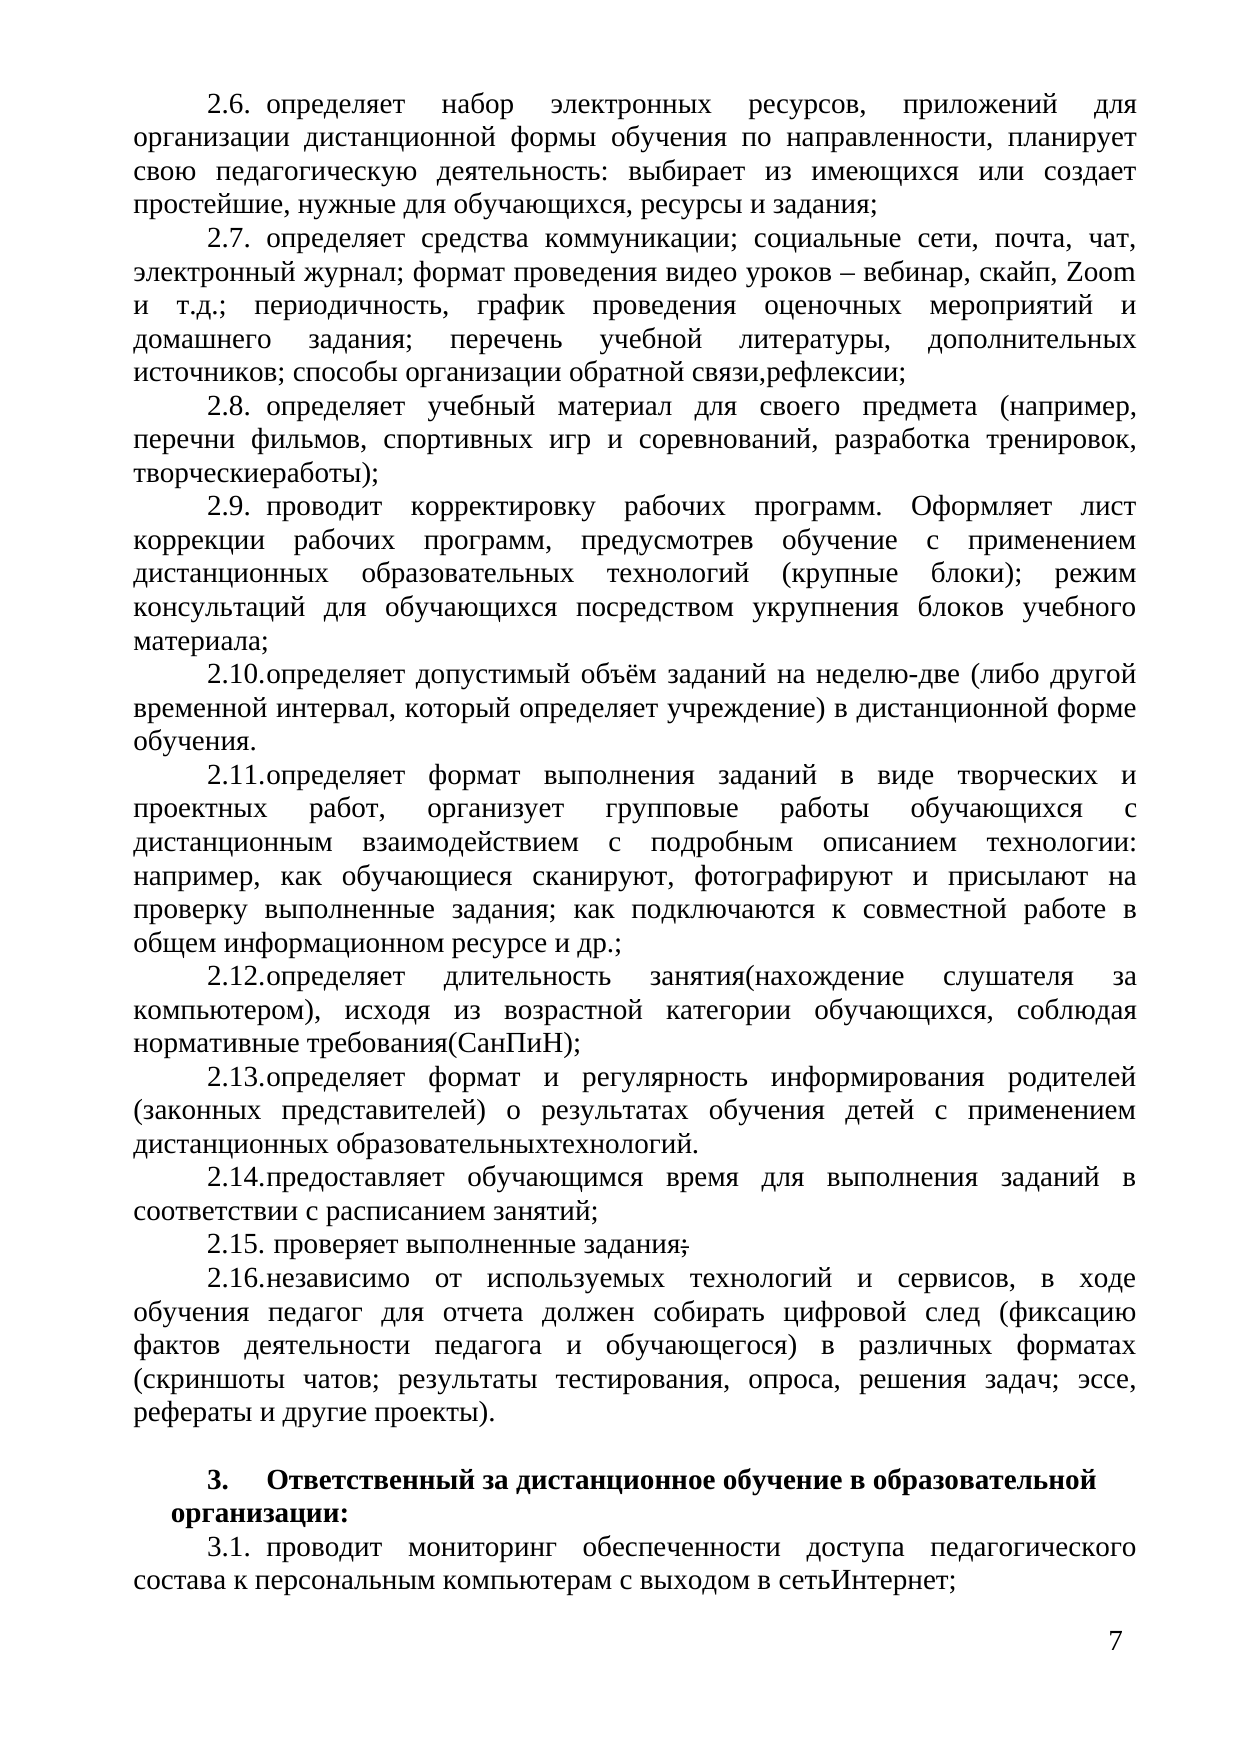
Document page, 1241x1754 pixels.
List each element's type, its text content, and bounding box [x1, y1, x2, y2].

list определяет формат выполнения заданий в виде творческих и проектных работ, организует групповые работы обучающихся с дистанционным взаимодействием с подробным описанием технологии: например, как обучающиеся сканируют, фотографируют и присылают на проверку выполненные задания; как подключаются к совместной работе в общем информационном ресурсе и др.; [133, 757, 1138, 958]
list определяет допустимый объём заданий на неделю-две (либо другой временной интервал, который определяет учреждение) в дистанционной форме обучения. [133, 656, 1137, 757]
subtitle Ответственный за дистанционное обучение в образовательной организации: [171, 1462, 1137, 1529]
list независимо от используемых технологий и сервисов, в ходе обучения педагог для отчета должен собирать цифровой след (фиксацию фактов деятельности педагога и обучающегося) в различных форматах (скриншоты чатов; результаты тестирования, опроса, решения задач; эссе, рефераты и другие проекты). [133, 1260, 1137, 1428]
list проверяет выполненные задания; [207, 1227, 1209, 1260]
list определяет длительность занятия(нахождение слушателя за компьютером), исходя из возрастной категории обучающихся, соблюдая нормативные требования(СанПиН); [133, 958, 1138, 1059]
list определяет набор электронных ресурсов, приложений для организации дистанционной формы обучения по направленности, планирует свою педагогическую деятельность: выбирает из имеющихся или создает простейшие, нужные для обучающихся, ресурсы и задания; [133, 86, 1137, 220]
list проводит мониторинг обеспеченности доступа педагогического состава к персональным компьютерам с выходом в сетьИнтернет; [133, 1529, 1137, 1596]
list определяет формат и регулярность информирования родителей (законных представителей) о результатах обучения детей с применением дистанционных образовательныхтехнологий. [133, 1059, 1137, 1159]
list определяет средства коммуникации; социальные сети, почта, чат, электронный журнал; формат проведения видео уроков – вебинар, скайп, Zoom и т.д.; периодичность, график проведения оценочных мероприятий и домашнего задания; перечень учебной литературы, дополнительных источников; способы организации обратной связи,рефлексии; [133, 220, 1137, 388]
list предоставляет обучающимся время для выполнения заданий в соответствии с расписанием занятий; [133, 1159, 1137, 1227]
list проводит корректировку рабочих программ. Оформляет лист коррекции рабочих программ, предусмотрев обучение с применением дистанционных образовательных технологий (крупные блоки); режим консультаций для обучающихся посредством укрупнения блоков учебного материала; [133, 488, 1137, 656]
list определяет учебный материал для своего предмета (например, перечни фильмов, спортивных игр и соревнований, разработка тренировок, творческиеработы); [133, 388, 1138, 488]
